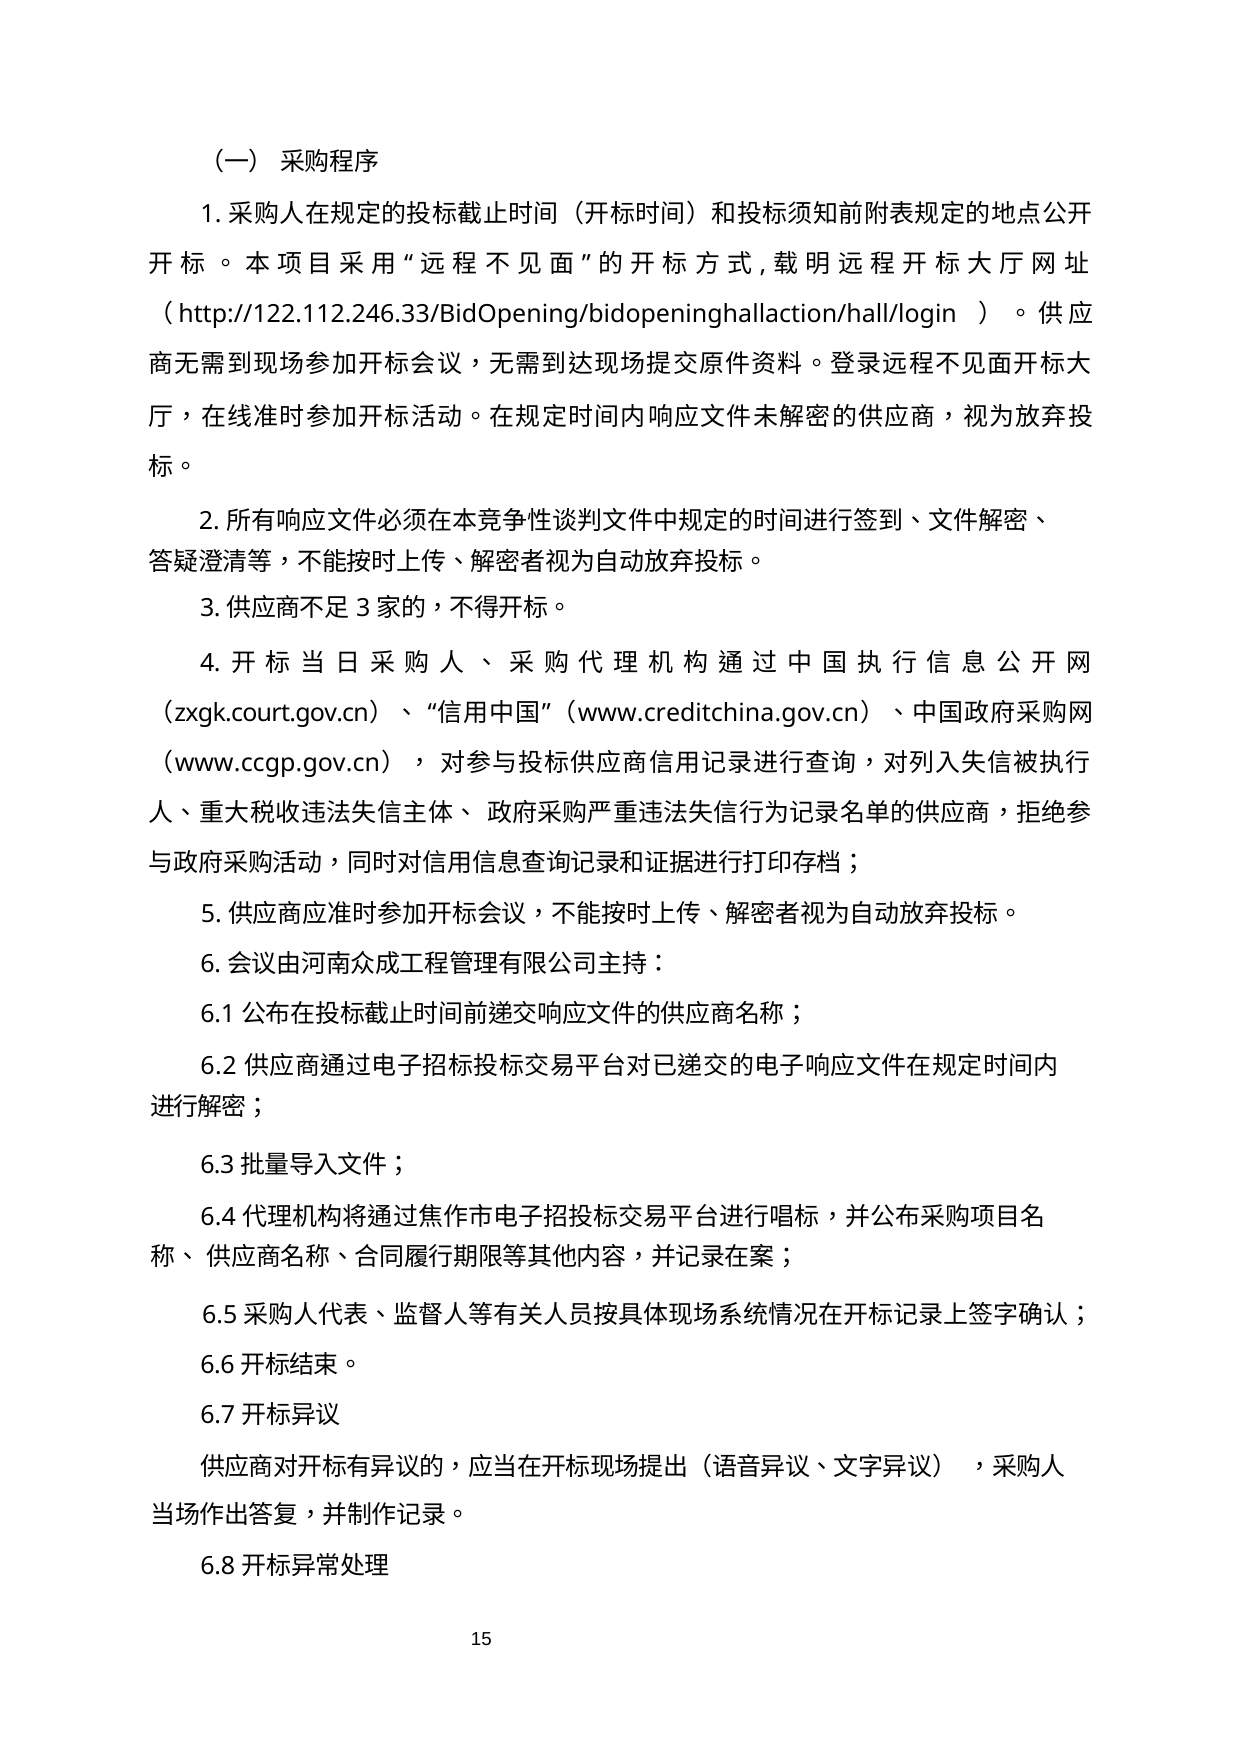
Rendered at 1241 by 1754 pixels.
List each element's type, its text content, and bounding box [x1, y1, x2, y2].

text 供应商对开标有异议的，应当在开标现场提出（语音异议、文字异议） ，采购人当场作出答复，并制作记录。 [150, 1448, 1084, 1531]
text 6.8 开标异常处理 [200, 1549, 1093, 1580]
text 4.开标当日采购人、采购代理机构通过中国执行信息公开网（zxgk.court.gov.cn）、 “信用中国”（www.creditchina.gov.cn）、中国政府采购网（www.ccgp.gov.cn）， 对参与投标供应商信用记录进行查询，对列入失信被执行人、重大税收违法失信主体、 政府采购严重违法失信行为记录名单的供应商，拒绝参与政府采购活动，同时对信用信息查询记录和证据进行打印存档； [148, 645, 1093, 879]
text （一） 采购程序 [199, 146, 1093, 177]
text 6.3 批量导入文件； [200, 1148, 1093, 1179]
text 5. 供应商应准时参加开标会议，不能按时上传、解密者视为自动放弃投标。 [201, 898, 1093, 929]
text 3. 供应商不足 3 家的，不得开标。 [148, 589, 1093, 624]
text 1. 采购人在规定的投标截止时间（开标时间）和投标须知前附表规定的地点公开 开 标 。 本 项 目 采 用 “ 远 程 不 见 面 ” 的 开 标 方 式 , 载 明 远 程 开 标 大 厅 网 址 （http://122.112.246.33/BidOpening/bidopeninghallaction/hall/login ）。供应 商无需到现场参加开标会议，无需到达现场提交原件资料。登录远程不见面开标大厅，在线准时参加开标活动。在规定时间内响应文件未解密的供应商，视为放弃投标。 [148, 196, 1093, 483]
text 6.1 公布在投标截止时间前递交响应文件的供应商名称； [200, 998, 1093, 1029]
text 6. 会议由河南众成工程管理有限公司主持： [200, 948, 1093, 979]
text 2. 所有响应文件必须在本竞争性谈判文件中规定的时间进行签到、文件解密、 答疑澄清等，不能按时上传、解密者视为自动放弃投标。 [148, 503, 1083, 578]
text 6.4 代理机构将通过焦作市电子招投标交易平台进行唱标，并公布采购项目名称、 供应商名称、合同履行期限等其他内容，并记录在案； [150, 1198, 1093, 1273]
text 6.6 开标结束。 [200, 1349, 1093, 1380]
text 6.2 供应商通过电子招标投标交易平台对已递交的电子响应文件在规定时间内 进行解密； [150, 1048, 1083, 1123]
text 6.5 采购人代表、监督人等有关人员按具体现场系统情况在开标记录上签字确认； [148, 1299, 1093, 1330]
text 6.7 开标异议 [200, 1398, 1093, 1429]
